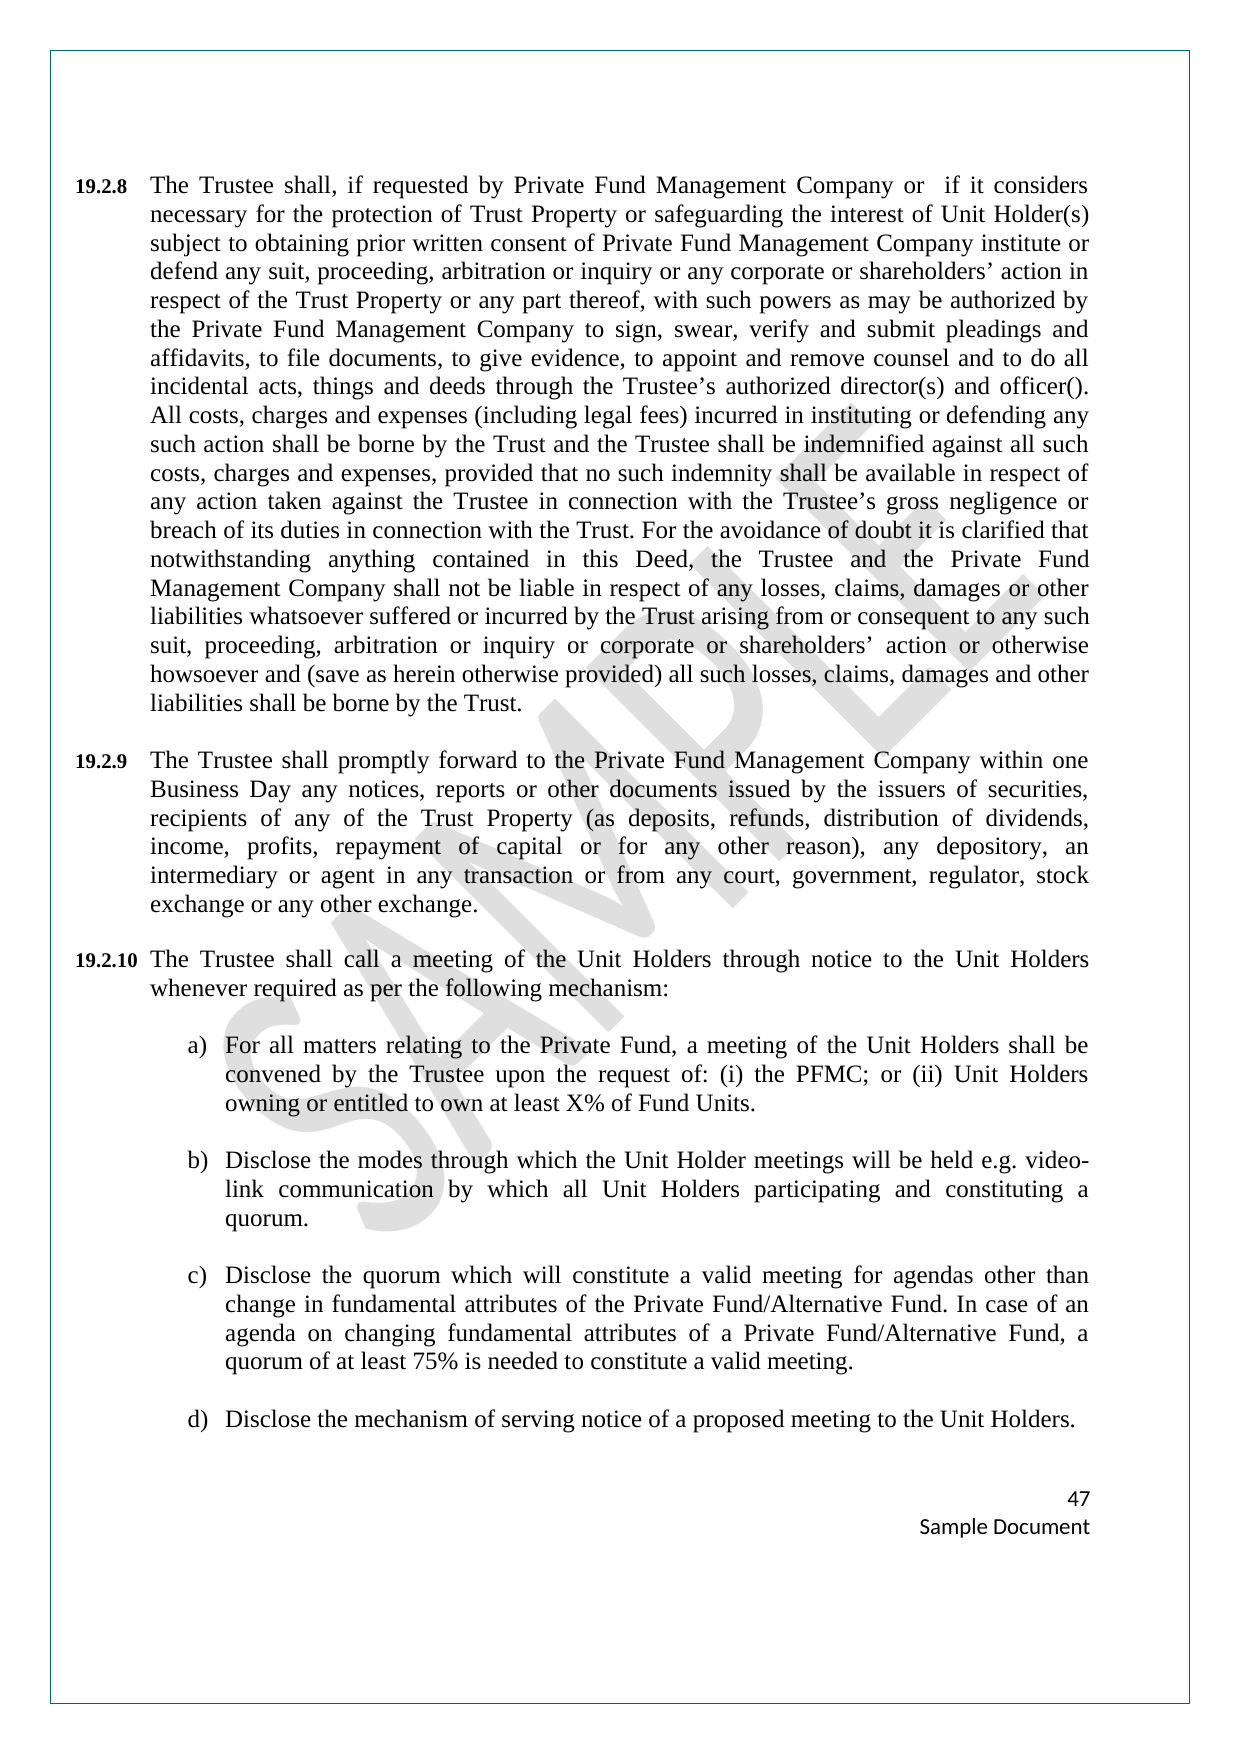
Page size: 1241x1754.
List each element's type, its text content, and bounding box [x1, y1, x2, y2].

list Disclose the quorum which will constitute a valid meeting for agendas other than change in fundamental attributes of the Private Fund/Alternative Fund. In case of an agenda on changing fundamental attributes of a Private Fund/Alternative Fund, a quorum of at least 75% is needed to constitute a valid meeting. [187, 1260, 1090, 1375]
subtitle The Trustee shall call a meeting of the Unit Holders through notice to the Unit Holders whenever required as per the following mechanism: [75, 944, 1090, 1001]
subtitle The Trustee shall promptly forward to the Private Fund Management Company within one Business Day any notices, reports or other documents issued by the issuers of securities, recipients of any of the Trust Property (as deposits, refunds, distribution of dividends, income, profits, repayment of capital or for any other reason), any depository, an intermediary or agent in any transaction or from any court, government, regulator, stock exchange or any other exchange. [75, 745, 1090, 918]
subtitle The Trustee shall, if requested by Private Fund Management Company or if it considers necessary for the protection of Trust Property or safeguarding the interest of Unit Holder(s) subject to obtaining prior written consent of Private Fund Management Company institute or defend any suit, proceeding, arbitration or inquiry or any corporate or shareholders’ action in respect of the Trust Property or any part thereof, with such powers as may be authorized by the Private Fund Management Company to sign, swear, verify and submit pleadings and affidavits, to file documents, to give evidence, to appoint and remove counsel and to do all incidental acts, things and deeds through the Trustee’s authorized director(s) and officer(). All costs, charges and expenses (including legal fees) incurred in instituting or defending any such action shall be borne by the Trust and the Trustee shall be indemnified against all such costs, charges and expenses, provided that no such indemnity shall be available in respect of any action taken against the Trustee in connection with the Trustee’s gross negligence or breach of its duties in connection with the Trust. For the avoidance of doubt it is clarified that notwithstanding anything contained in this Deed, the Trustee and the Private Fund Management Company shall not be liable in respect of any losses, claims, damages or other liabilities whatsoever suffered or incurred by the Trust arising from or consequent to any such suit, proceeding, arbitration or inquiry or corporate or shareholders’ action or otherwise howsoever and (save as herein otherwise provided) all such losses, claims, damages and other liabilities shall be borne by the Trust. [75, 170, 1090, 716]
list Disclose the modes through which the Unit Holder meetings will be held e.g. video-link communication by which all Unit Holders participating and constituting a quorum. [187, 1145, 1090, 1231]
list Disclose the mechanism of serving notice of a proposed meeting to the Unit Holders. [187, 1404, 1090, 1433]
list For all matters relating to the Private Fund, a meeting of the Unit Holders shall be convened by the Trustee upon the request of: (i) the PFMC; or (ii) Unit Holders owning or entitled to own at least X% of Fund Units. [187, 1030, 1090, 1116]
